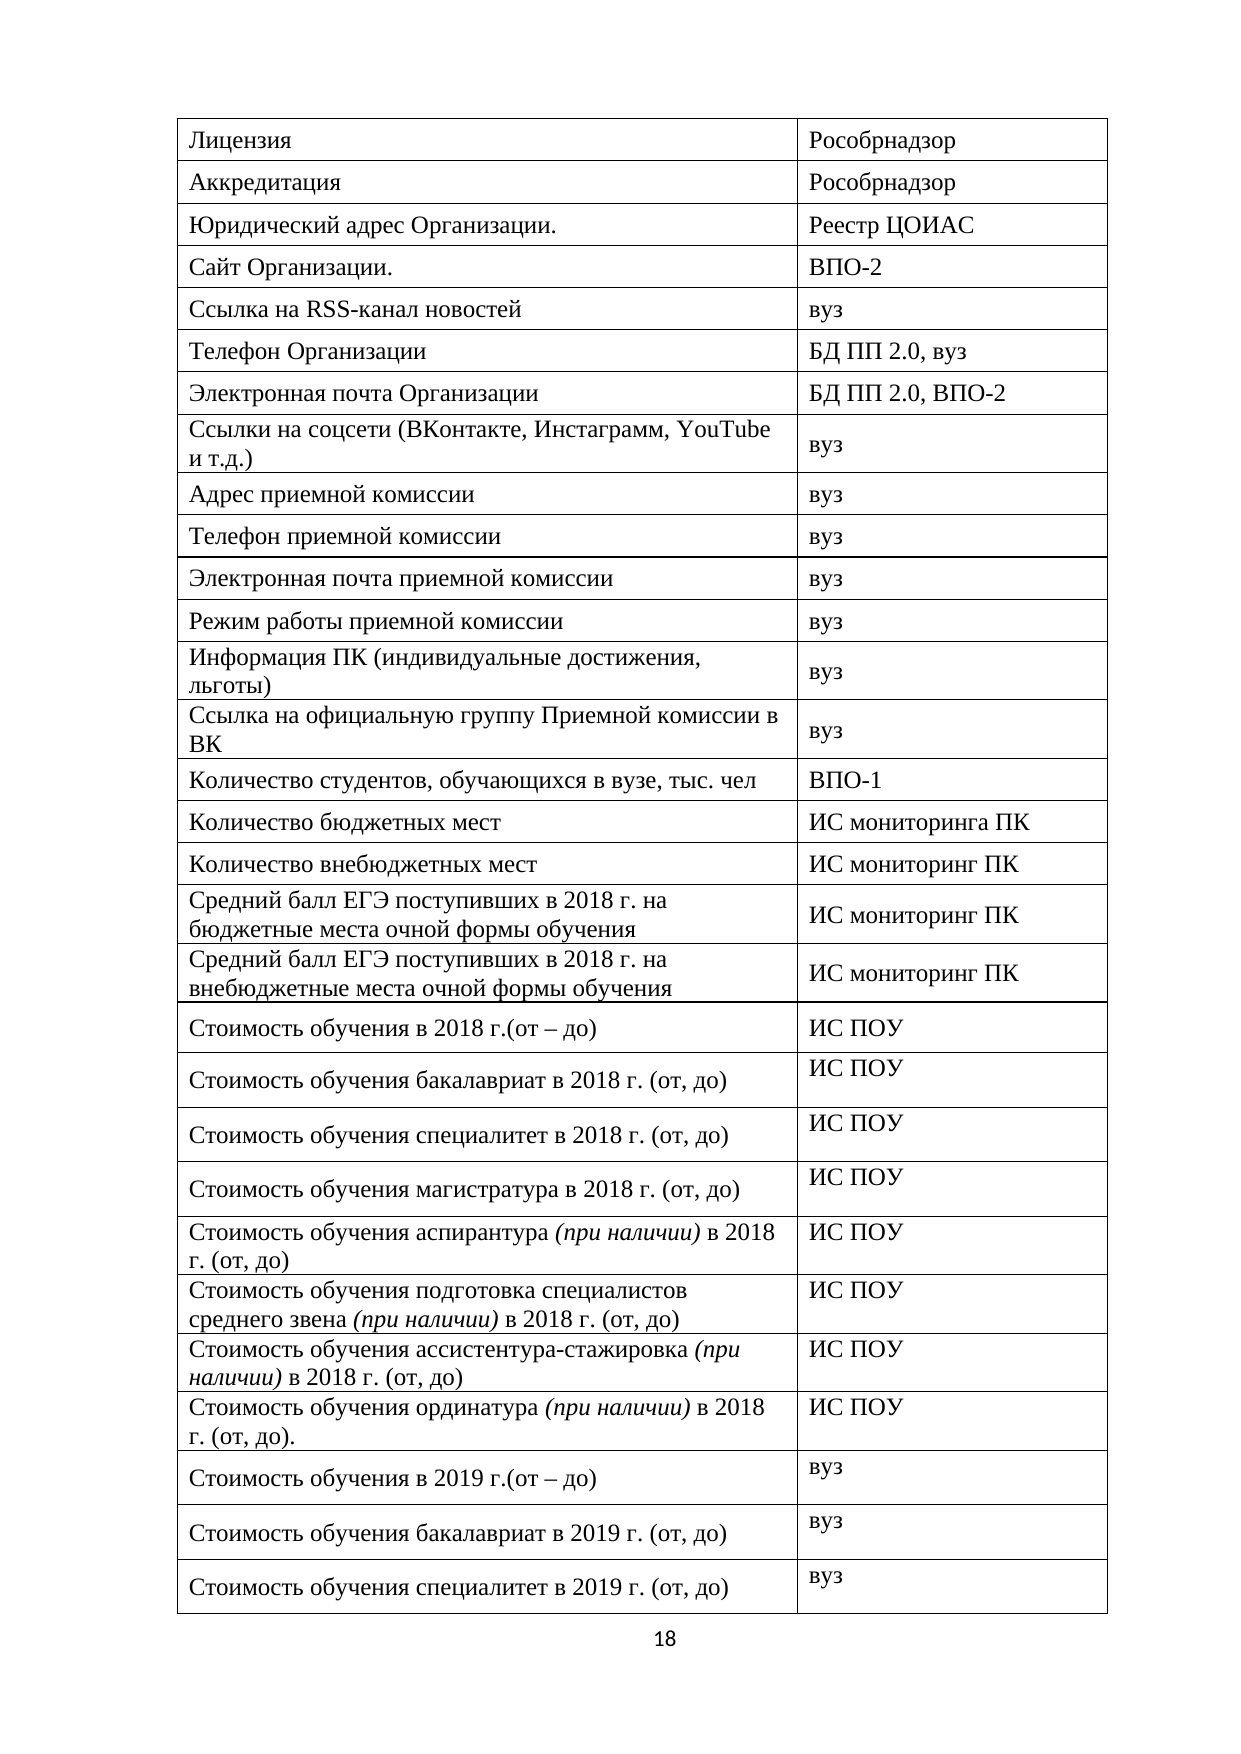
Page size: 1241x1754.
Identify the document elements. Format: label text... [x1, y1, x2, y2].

table_cell ИС ПОУ [798, 1108, 1107, 1161]
table_cell Режим работы приемной комиссии [178, 600, 797, 641]
table_cell Сайт Организации. [178, 246, 797, 287]
table_cell вуз [798, 515, 1107, 556]
table_cell Количество студентов, обучающихся в вузе, тыс. чел [178, 759, 797, 800]
table_cell Реестр ЦОИАС [798, 204, 1107, 245]
table_cell вуз [798, 558, 1107, 598]
table_cell ИС ПОУ [798, 1162, 1107, 1216]
table_cell вуз [798, 600, 1107, 641]
table_cell вуз [798, 473, 1107, 514]
table_cell Информация ПК (индивидуальные достижения, льготы) [178, 642, 797, 699]
table_cell Стоимость обучения в 2018 г.(от – до) [178, 1003, 797, 1052]
table_cell Средний балл ЕГЭ поступивших в 2018 г. на бюджетные места очной формы обучения [178, 885, 797, 943]
table_cell Стоимость обучения специалитет в 2018 г. (от, до) [178, 1108, 797, 1161]
table_cell ВПО-1 [798, 759, 1107, 800]
table_cell Стоимость обучения бакалавриат в 2018 г. (от, до) [178, 1053, 797, 1107]
table_cell Средний балл ЕГЭ поступивших в 2018 г. на внебюджетные места очной формы обучения [178, 944, 797, 1001]
table_cell вуз [798, 642, 1107, 699]
table_cell Аккредитация [178, 161, 797, 202]
table_cell вуз [798, 1451, 1107, 1504]
table_cell ИС мониторинга ПК [798, 801, 1107, 842]
table_cell вуз [798, 1560, 1107, 1613]
table_cell ИС мониторинг ПК [798, 885, 1107, 943]
table_cell БД ПП 2.0, вуз [798, 330, 1107, 371]
table_cell Стоимость обучения ординатура (при наличии) в 2018 г. (от, до). [295, 1392, 797, 1450]
table_cell БД ПП 2.0, ВПО-2 [798, 372, 1107, 413]
table_cell вуз [798, 415, 1107, 472]
table_cell вуз [798, 700, 1107, 758]
table_cell Количество бюджетных мест [178, 801, 797, 842]
table_cell ИС ПОУ [798, 1053, 1107, 1107]
table_cell Ссылка на официальную группу Приемной комиссии в ВК [178, 700, 797, 758]
table_cell Стоимость обучения аспирантура (при наличии) в 2018 г. (от, до) [289, 1217, 797, 1274]
table_cell Электронная почта приемной комиссии [178, 558, 797, 598]
table_cell Ссылка на RSS-канал новостей [178, 288, 797, 329]
table_cell Рособрнадзор [798, 161, 1107, 202]
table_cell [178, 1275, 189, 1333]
table_cell Стоимость обучения ассистентура-стажировка (при наличии) в 2018 г. (от, до) [178, 1334, 797, 1391]
table_cell ИС ПОУ [798, 1217, 1107, 1274]
table_cell ИС ПОУ [798, 1003, 1107, 1052]
table_cell Стоимость обучения в 2019 г.(от – до) [178, 1451, 797, 1504]
table_cell ВПО-2 [798, 246, 1107, 287]
table_cell Количество внебюджетных мест [178, 843, 797, 884]
table_cell ИС мониторинг ПК [798, 843, 1107, 884]
table_cell Электронная почта Организации [178, 372, 797, 413]
table_cell Рособрнадзор [798, 119, 1107, 160]
table_cell вуз [798, 1505, 1107, 1559]
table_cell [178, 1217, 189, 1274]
table_cell Юридический адрес Организации. [178, 204, 797, 245]
table_cell ИС ПОУ [798, 1334, 1107, 1391]
table_cell Адрес приемной комиссии [178, 473, 797, 514]
table_cell вуз [798, 288, 1107, 329]
table_cell Стоимость обучения бакалавриат в 2019 г. (от, до) [178, 1505, 797, 1559]
table_cell Телефон Организации [178, 330, 797, 371]
table_cell Ссылки на соцсети (ВКонтакте, Инстаграмм, YouTube и т.д.) [178, 415, 797, 472]
table_cell Телефон приемной комиссии [178, 515, 797, 556]
table_cell Стоимость обучения подготовка специалистов среднего звена (при наличии) в 2018 г. (от, до) [679, 1275, 797, 1333]
table_cell Лицензия [178, 119, 797, 160]
table_cell ИС мониторинг ПК [798, 944, 1107, 1001]
table_cell Стоимость обучения специалитет в 2019 г. (от, до) [178, 1560, 797, 1613]
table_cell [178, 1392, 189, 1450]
table_cell ИС ПОУ [798, 1392, 1107, 1450]
table_cell Стоимость обучения магистратура в 2018 г. (от, до) [178, 1162, 797, 1216]
table_cell ИС ПОУ [798, 1275, 1107, 1333]
